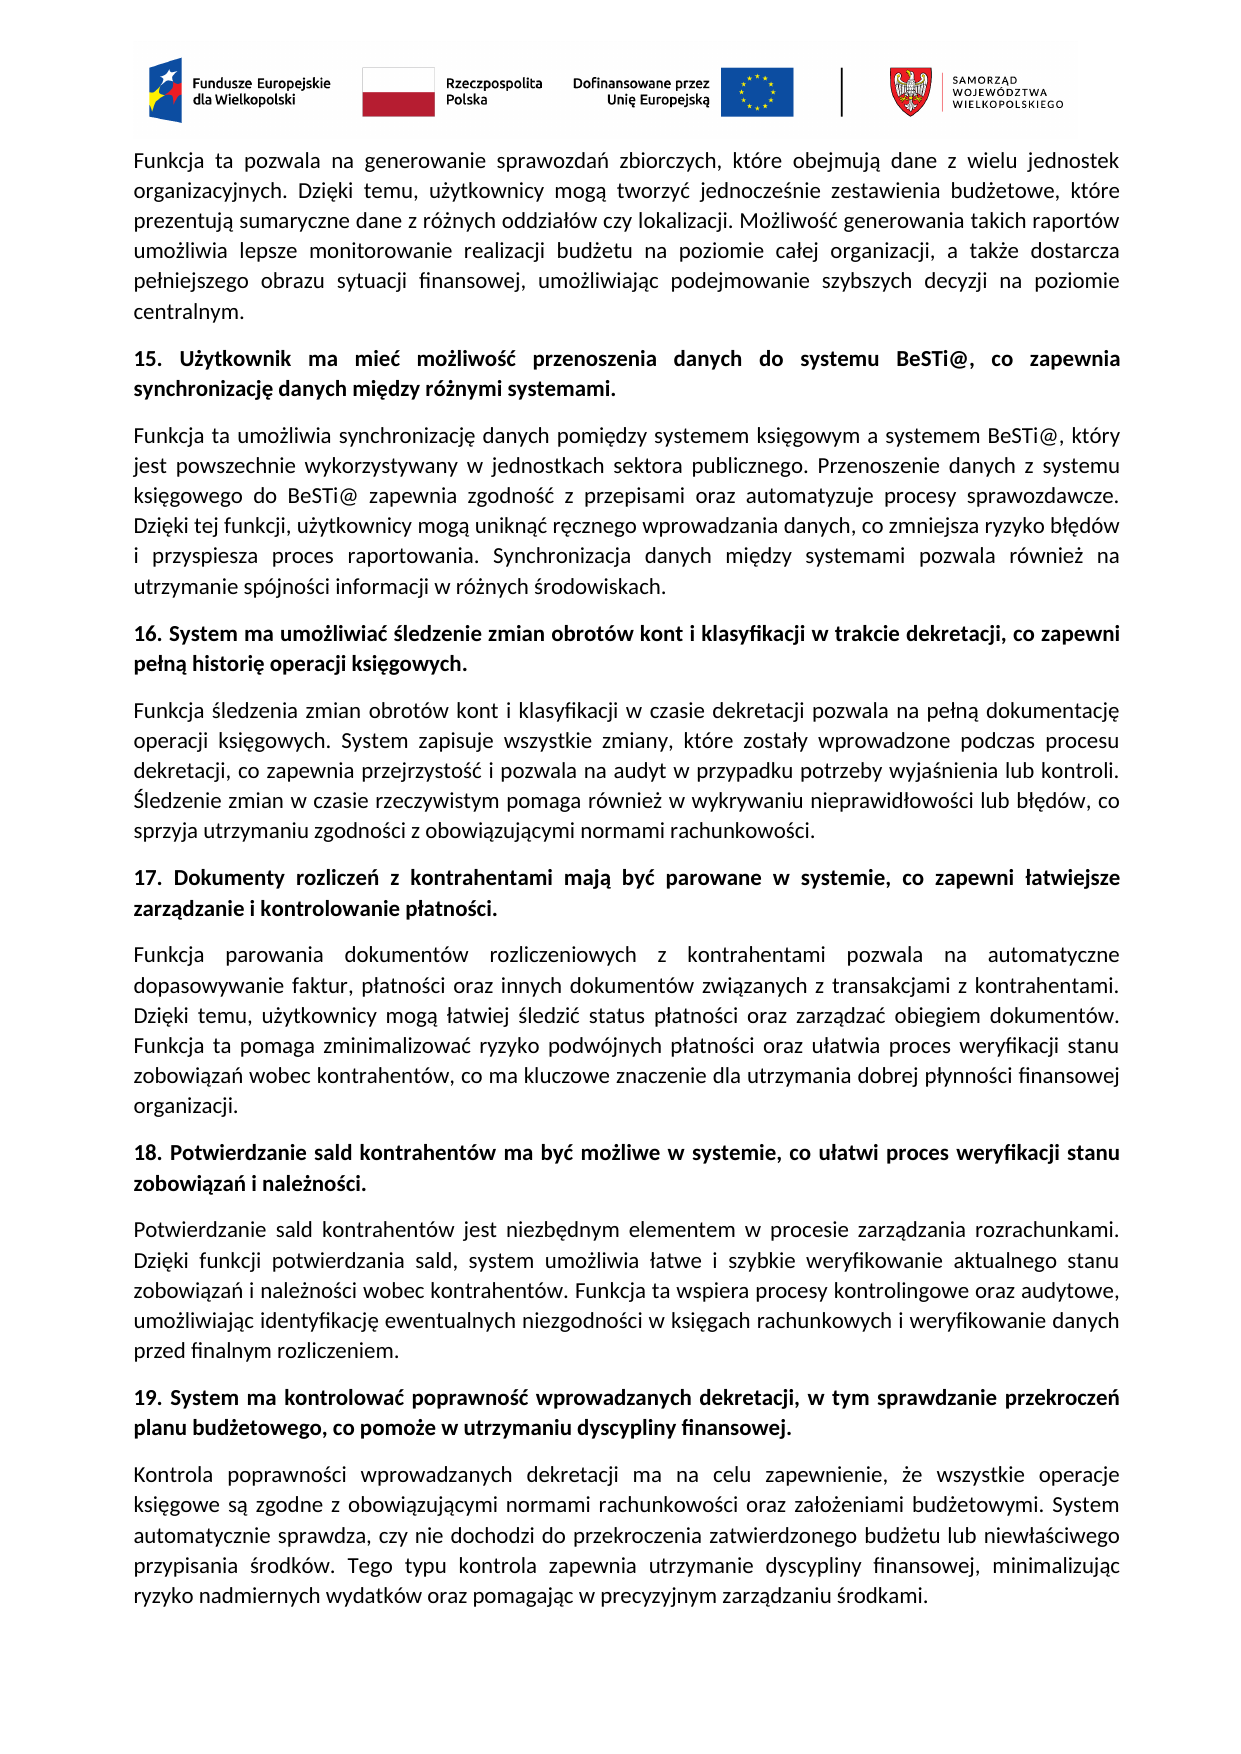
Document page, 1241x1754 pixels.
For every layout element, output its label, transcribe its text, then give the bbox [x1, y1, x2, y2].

text Funkcja parowania dokumentów rozliczeniowych z kontrahentami pozwala na automatyczne dopasowywanie faktur, płatności oraz innych dokumentów związanych z transakcjami z kontrahentami. Dzięki temu, użytkownicy mogą łatwiej śledzić status płatności oraz zarządzać obiegiem dokumentów. Funkcja ta pomaga zminimalizować ryzyko podwójnych płatności oraz ułatwia proces weryfikacji stanu zobowiązań wobec kontrahentów, co ma kluczowe znaczenie dla utrzymania dobrej płynności finansowej organizacji. [133, 941, 1121, 1119]
picture [133, 41, 1079, 139]
text Kontrola poprawności wprowadzanych dekretacji ma na celu zapewnienie, że wszystkie operacje księgowe są zgodne z obowiązującymi normami rachunkowości oraz założeniami budżetowymi. System automatycznie sprawdza, czy nie dochodzi do przekroczenia zatwierdzonego budżetu lub niewłaściwego przypisania środków. Tego typu kontrola zapewnia utrzymanie dyscypliny finansowej, minimalizując ryzyko nadmiernych wydatków oraz pomagając w precyzyjnym zarządzaniu środkami. [133, 1460, 1121, 1609]
text Funkcja ta umożliwia synchronizację danych pomiędzy systemem księgowym a systemem BeSTi@, który jest powszechnie wykorzystywany w jednostkach sektora publicznego. Przenoszenie danych z systemu księgowego do BeSTi@ zapewnia zgodność z przepisami oraz automatyzuje procesy sprawozdawcze. Dzięki tej funkcji, użytkownicy mogą uniknąć ręcznego wprowadzania danych, co zmniejsza ryzyko błędów i przyspiesza proces raportowania. Synchronizacja danych między systemami pozwala również na utrzymanie spójności informacji w różnych środowiskach. [133, 421, 1121, 600]
text 19. System ma kontrolować poprawność wprowadzanych dekretacji, w tym sprawdzanie przekroczeń planu budżetowego, co pomoże w utrzymaniu dyscypliny finansowej. [133, 1383, 1121, 1441]
text 18. Potwierdzanie sald kontrahentów ma być możliwe w systemie, co ułatwi proces weryfikacji stanu zobowiązań i należności. [133, 1138, 1121, 1197]
text 15. Użytkownik ma mieć możliwość przenoszenia danych do systemu BeSTi@, co zapewnia synchronizację danych między różnymi systemami. [133, 344, 1121, 402]
text Funkcja śledzenia zmian obrotów kont i klasyfikacji w czasie dekretacji pozwala na pełną dokumentację operacji księgowych. System zapisuje wszystkie zmiany, które zostały wprowadzone podczas procesu dekretacji, co zapewnia przejrzystość i pozwala na audyt w przypadku potrzeby wyjaśnienia lub kontroli. Śledzenie zmian w czasie rzeczywistym pomaga również w wykrywaniu nieprawidłowości lub błędów, co sprzyja utrzymaniu zgodności z obowiązującymi normami rachunkowości. [133, 696, 1121, 844]
text 17. Dokumenty rozliczeń z kontrahentami mają być parowane w systemie, co zapewni łatwiejsze zarządzanie i kontrolowanie płatności. [133, 863, 1121, 922]
text Funkcja ta pozwala na generowanie sprawozdań zbiorczych, które obejmują dane z wielu jednostek organizacyjnych. Dzięki temu, użytkownicy mogą tworzyć jednocześnie zestawienia budżetowe, które prezentują sumaryczne dane z różnych oddziałów czy lokalizacji. Możliwość generowania takich raportów umożliwia lepsze monitorowanie realizacji budżetu na poziomie całej organizacji, a także dostarcza pełniejszego obrazu sytuacji finansowej, umożliwiając podejmowanie szybszych decyzji na poziomie centralnym. [133, 146, 1121, 325]
text 16. System ma umożliwiać śledzenie zmian obrotów kont i klasyfikacji w trakcie dekretacji, co zapewni pełną historię operacji księgowych. [133, 619, 1121, 677]
text Potwierdzanie sald kontrahentów jest niezbędnym elementem w procesie zarządzania rozrachunkami. Dzięki funkcji potwierdzania sald, system umożliwia łatwe i szybkie weryfikowanie aktualnego stanu zobowiązań i należności wobec kontrahentów. Funkcja ta wspiera procesy kontrolingowe oraz audytowe, umożliwiając identyfikację ewentualnych niezgodności w księgach rachunkowych i weryfikowanie danych przed finalnym rozliczeniem. [133, 1216, 1121, 1364]
